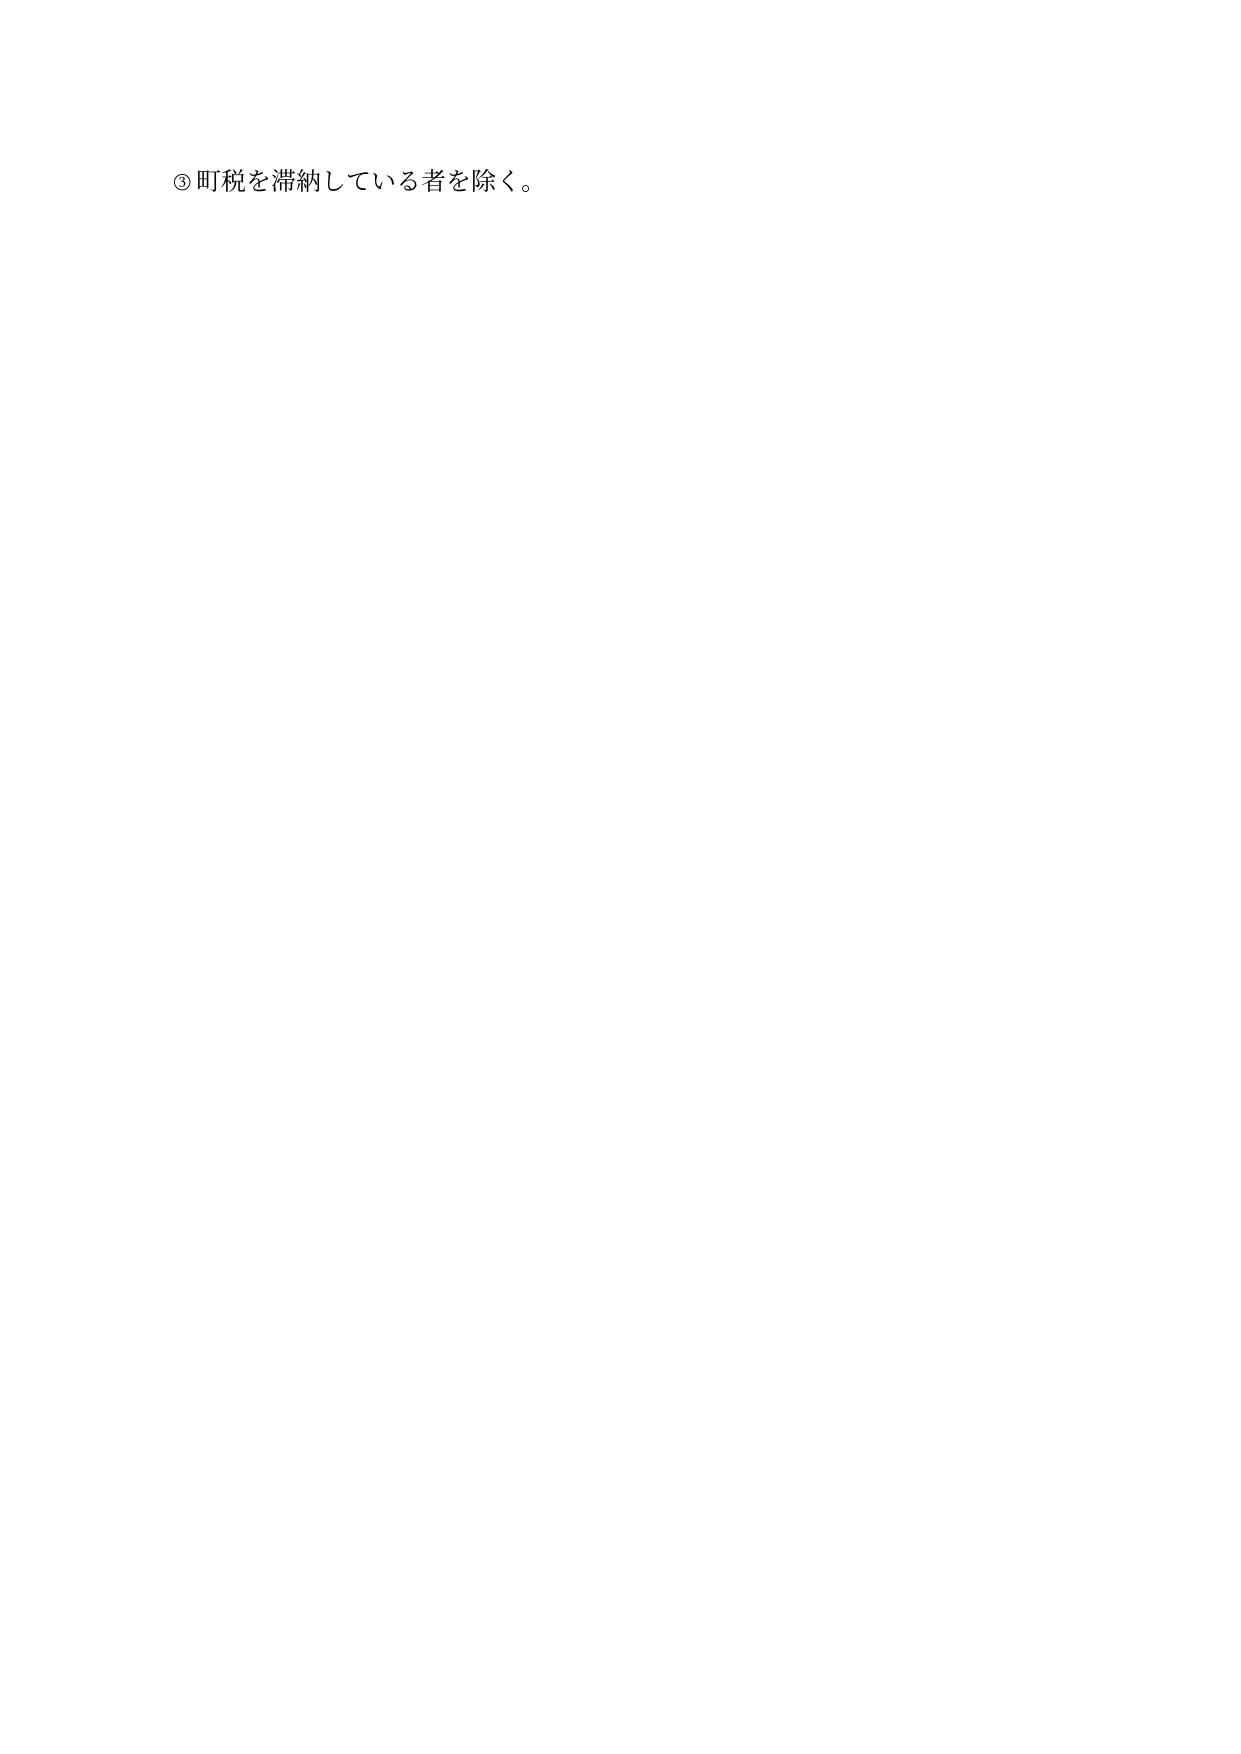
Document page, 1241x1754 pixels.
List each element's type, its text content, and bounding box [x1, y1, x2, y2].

text ③町税を滞納している者を除く。 [148, 161, 1092, 198]
